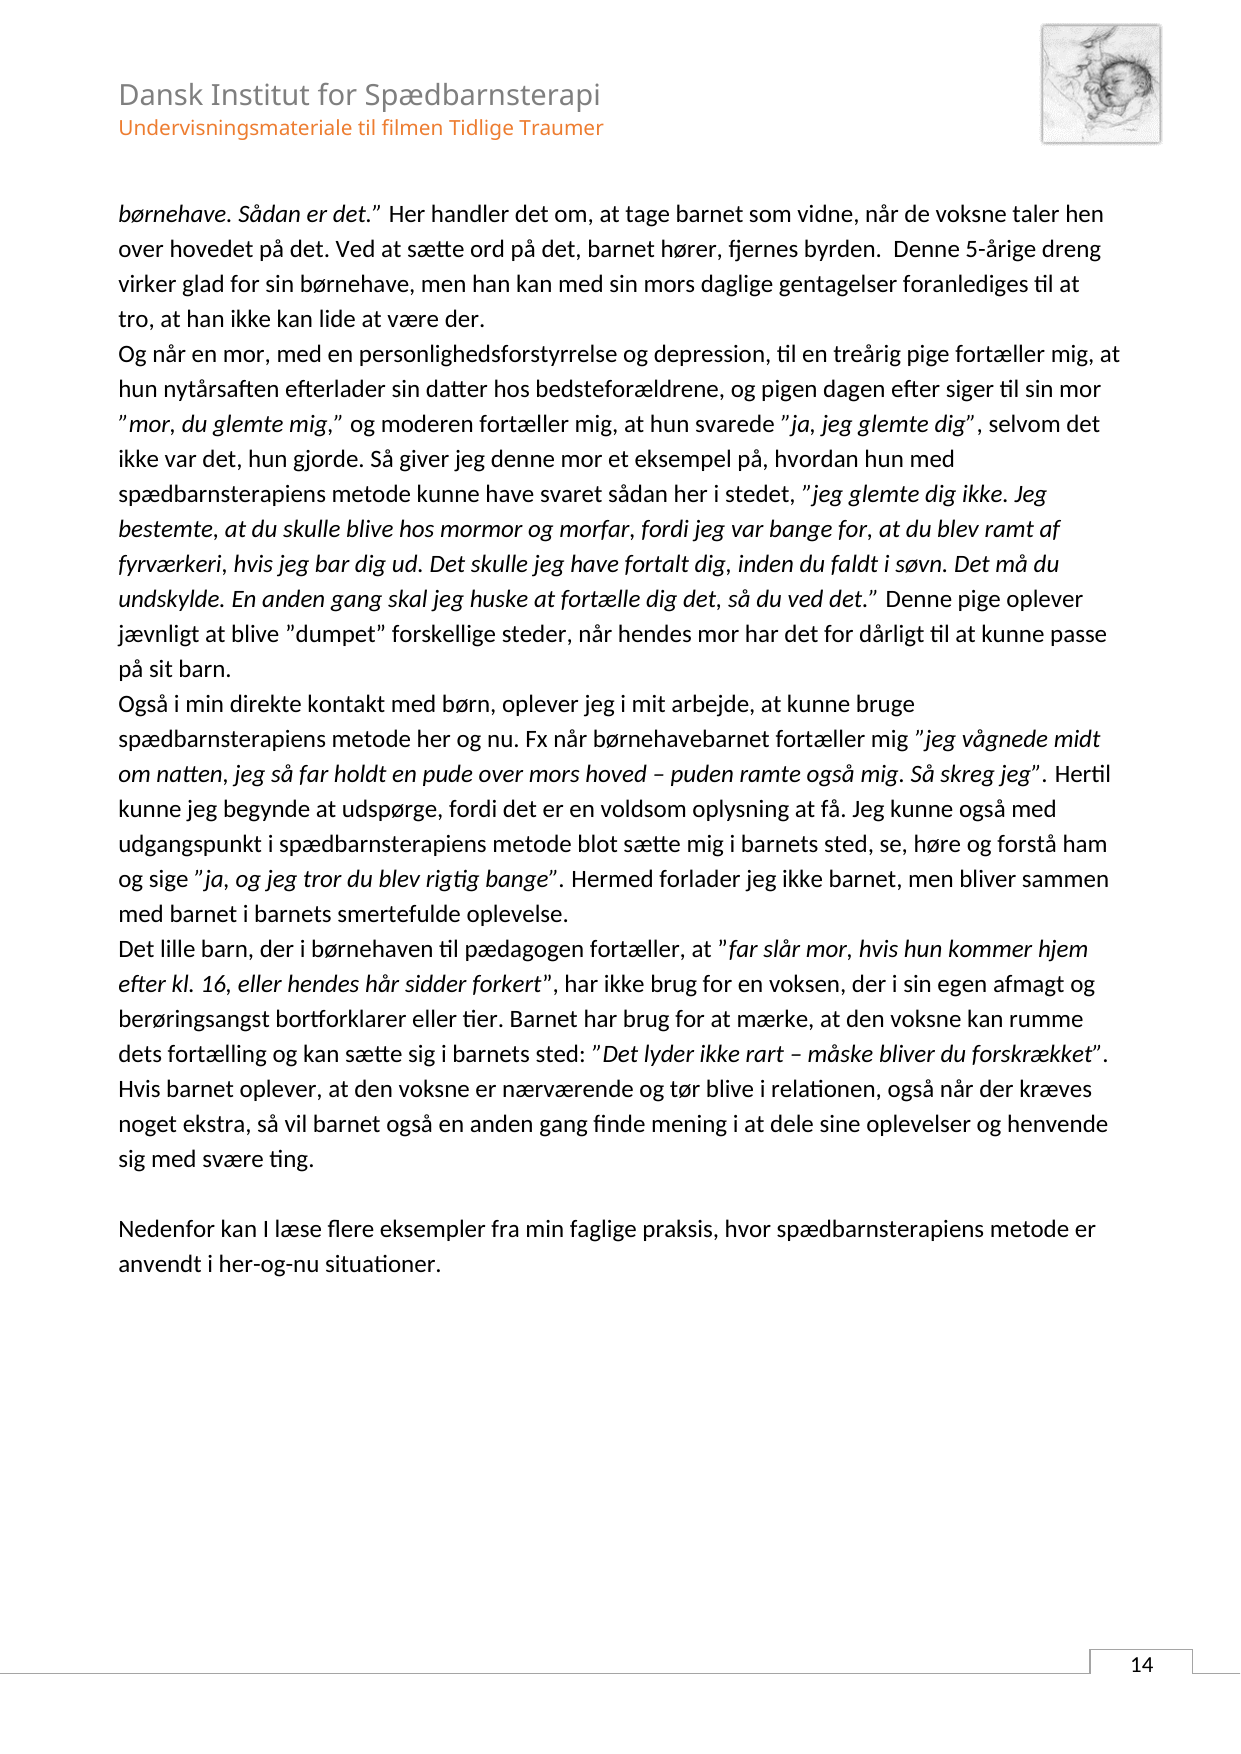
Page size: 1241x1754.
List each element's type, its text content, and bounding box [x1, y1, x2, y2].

text hun nytårsaften efterlader sin datter hos bedsteforældrene, og pigen dagen efter siger til sin mor [118, 373, 1122, 403]
text om natten, jeg så far holdt en pude over mors hoved – puden ramte også mig. Så skreg jeg”. Hertil [118, 758, 1122, 788]
text og sige ”ja, og jeg tror du blev rigtig bange”. Hermed forlader jeg ikke barnet, men bliver sammen med barnet i barnets smertefulde oplevelse. [118, 863, 1122, 928]
text Og når en mor, med en personlighedsforstyrrelse og depression, til en treårig pige fortæller mig, at [118, 338, 1122, 368]
text undskylde. En anden gang skal jeg huske at fortælle dig det, så du ved det.” Denne pige oplever jævnligt at blive ”dumpet” forskellige steder, når hendes mor har det for dårligt til at kunne passe [118, 583, 1122, 648]
text bestemte, at du skulle blive hos mormor og morfar, fordi jeg var bange for, at du blev ramt af [118, 513, 1122, 543]
text fyrværkeri, hvis jeg bar dig ud. Det skulle jeg have fortalt dig, inden du faldt i søvn. Det må du [118, 548, 1122, 578]
text ”mor, du glemte mig,” og moderen fortæller mig, at hun svarede ”ja, jeg glemte dig”, selvom det [118, 408, 1122, 438]
picture [1039, 22, 1164, 146]
text på sit barn. [118, 653, 1122, 683]
text Nedenfor kan I læse flere eksempler fra min faglige praksis, hvor spædbarnsterapiens metode er anvendt i her-og-nu situationer. [118, 1213, 1122, 1278]
text Det lille barn, der i børnehaven til pædagogen fortæller, at ”far slår mor, hvis hun kommer hjem efter kl. 16, eller hendes hår sidder forkert”, har ikke brug for en voksen, der i sin egen afmagt og berøringsangst bortforklarer eller tier. Barnet har brug for at mærke, at den voksne kan rumme dets fortælling og kan sætte sig i barnets sted: ”Det lyder ikke rart – måske bliver du forskrækket”. Hvis barnet oplever, at den voksne er nærværende og tør blive i relationen, også når der kræves noget ekstra, så vil barnet også en anden gang finde mening i at dele sine oplevelser og henvende sig med svære ting. [118, 933, 1122, 1173]
text udgangspunkt i spædbarnsterapiens metode blot sætte mig i barnets sted, se, høre og forstå ham [118, 828, 1122, 858]
text ikke var det, hun gjorde. Så giver jeg denne mor et eksempel på, hvordan hun med [118, 443, 1122, 473]
text Også i min direkte kontakt med børn, oplever jeg i mit arbejde, at kunne bruge spædbarnsterapiens metode her og nu. Fx når børnehavebarnet fortæller mig ”jeg vågnede midt [118, 688, 1122, 753]
text spædbarnsterapiens metode kunne have svaret sådan her i stedet, ”jeg glemte dig ikke. Jeg [118, 478, 1122, 508]
text kunne jeg begynde at udspørge, fordi det er en voldsom oplysning at få. Jeg kunne også med [118, 793, 1122, 823]
